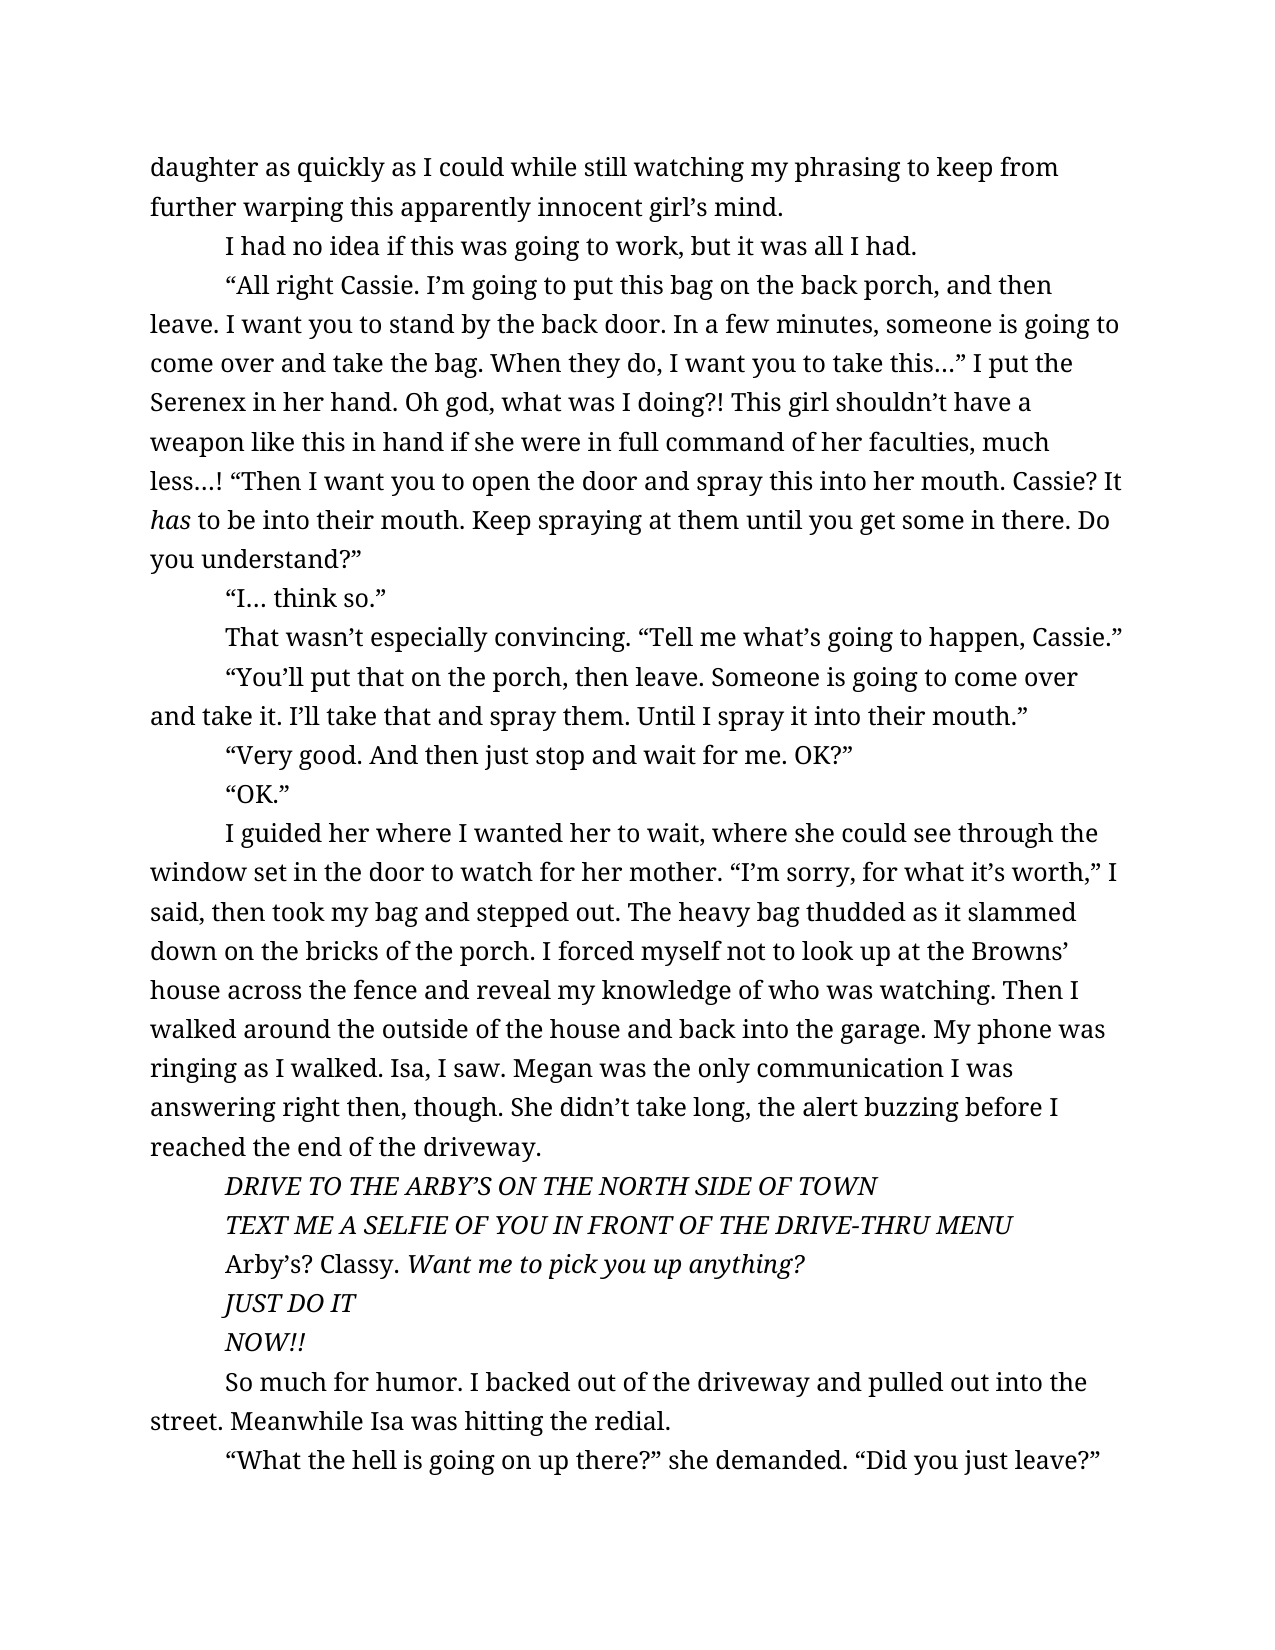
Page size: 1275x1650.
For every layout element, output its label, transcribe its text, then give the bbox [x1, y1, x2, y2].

text “You’ll put that on the porch, then leave. Someone is going to come over and take it. I’ll take that and spray them. Until I spray it into their mouth.” [150, 659, 1125, 732]
text TEXT ME A SELFIE OF YOU IN FRONT OF THE DRIVE-THRU MENU [150, 1207, 1125, 1242]
text So much for humor. I backed out of the driveway and pulled out into the street. Meanwhile Isa was hitting the redial. [150, 1364, 1125, 1437]
text “I… think so.” [150, 581, 1125, 615]
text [150, 150, 1125, 223]
text JUST DO IT [150, 1286, 1125, 1320]
text “Very good. And then just stop and wait for me. OK?” [150, 737, 1125, 772]
text I had no idea if this was going to work, but it was all I had. [150, 228, 1125, 262]
text “OK.” [150, 777, 1125, 811]
text That wasn’t especially convincing. “Tell me what’s going to happen, Cassie.” [150, 620, 1125, 654]
text “All right Cassie. I’m going to put this bag on the back porch, and then leave. I want you to stand by the back door. In a few minutes, someone is going to come over and take the bag. When they do, I want you to take this…” I put the Serenex in her hand. Oh god, what was I doing?! This girl shouldn’t have a weapon like this in hand if she were in full command of her faculties, much less…! “Then I want you to open the door and spray this into her mouth. Cassie? It has to be into their mouth. Keep spraying at them until you get some in there. Do you understand?” [150, 267, 1125, 576]
text NOW!! [150, 1325, 1125, 1359]
text Arby’s? Classy. Want me to pick you up anything? [150, 1247, 1125, 1281]
text DRIVE TO THE ARBY’S ON THE NORTH SIDE OF TOWN [150, 1168, 1125, 1202]
text I guided her where I wanted her to wait, where she could see through the window set in the door to watch for her mother. “I’m sorry, for what it’s worth,” I said, then took my bag and stepped out. The heavy bag thudded as it slammed down on the bricks of the porch. I forced myself not to look up at the Browns’ house across the fence and reveal my knowledge of who was watching. Then I walked around the outside of the house and back into the garage. My phone was ringing as I walked. Isa, I saw. Megan was the only communication I was answering right then, though. She didn’t take long, the alert buzzing before I reached the end of the driveway. [150, 816, 1125, 1163]
text “What the hell is going on up there?” she demanded. “Did you just leave?” [150, 1442, 1125, 1477]
